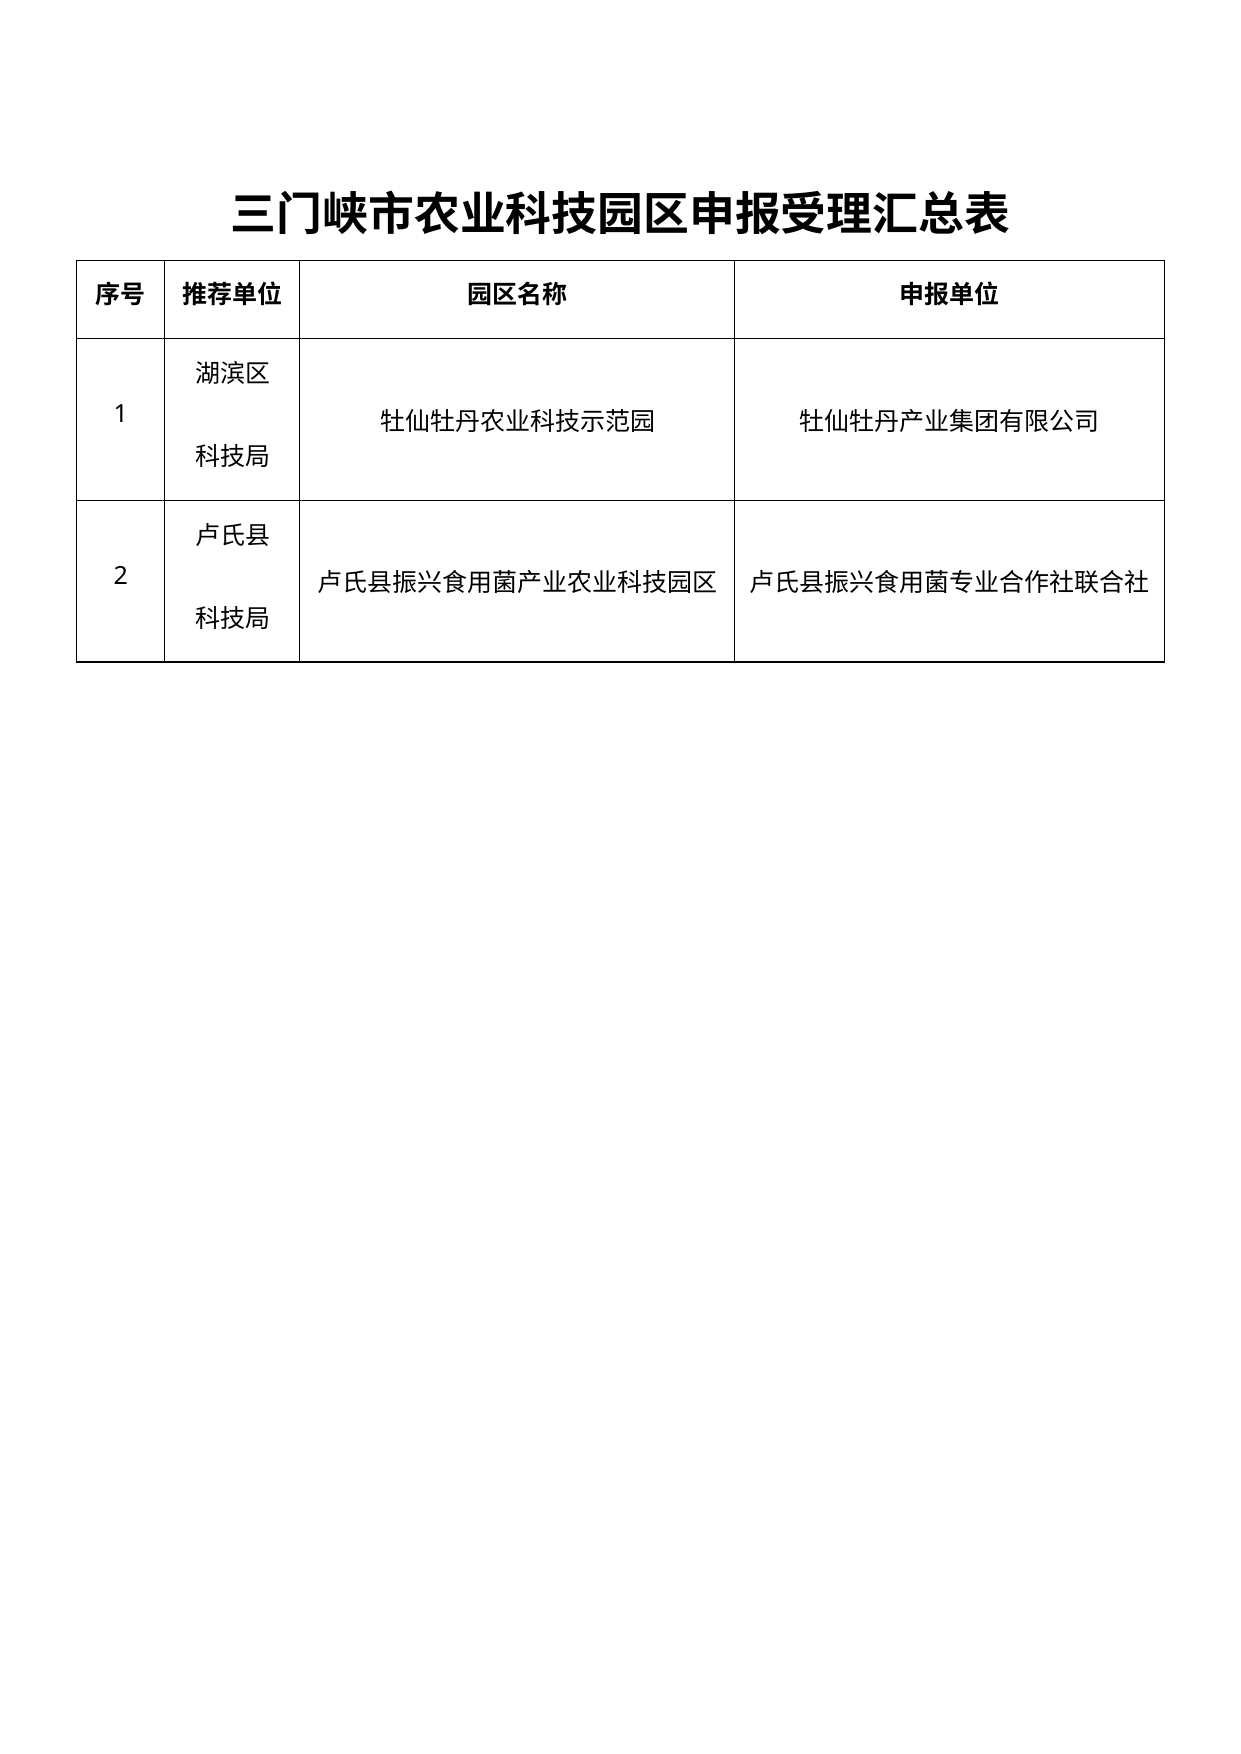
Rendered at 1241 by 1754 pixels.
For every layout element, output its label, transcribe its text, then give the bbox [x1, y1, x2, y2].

table_cell 牡仙牡丹产业集团有限公司 [735, 339, 1164, 500]
table_header 序号 [77, 261, 164, 338]
table_cell 卢氏县振兴食用菌产业农业科技园区 [300, 501, 734, 661]
table_header 园区名称 [300, 261, 734, 338]
table_cell 卢氏县振兴食用菌专业合作社联合社 [735, 501, 1164, 661]
table_header 推荐单位 [165, 261, 299, 338]
text 三门峡市农业科技园区申报受理汇总表 [187, 162, 1053, 259]
table_cell 卢氏县 科技局 [165, 501, 299, 661]
table_cell 湖滨区 科技局 [165, 339, 299, 500]
table_cell 牡仙牡丹农业科技示范园 [300, 339, 734, 500]
table_header 申报单位 [735, 261, 1164, 338]
table_cell 1 [77, 339, 164, 500]
table_cell 2 [77, 501, 164, 661]
